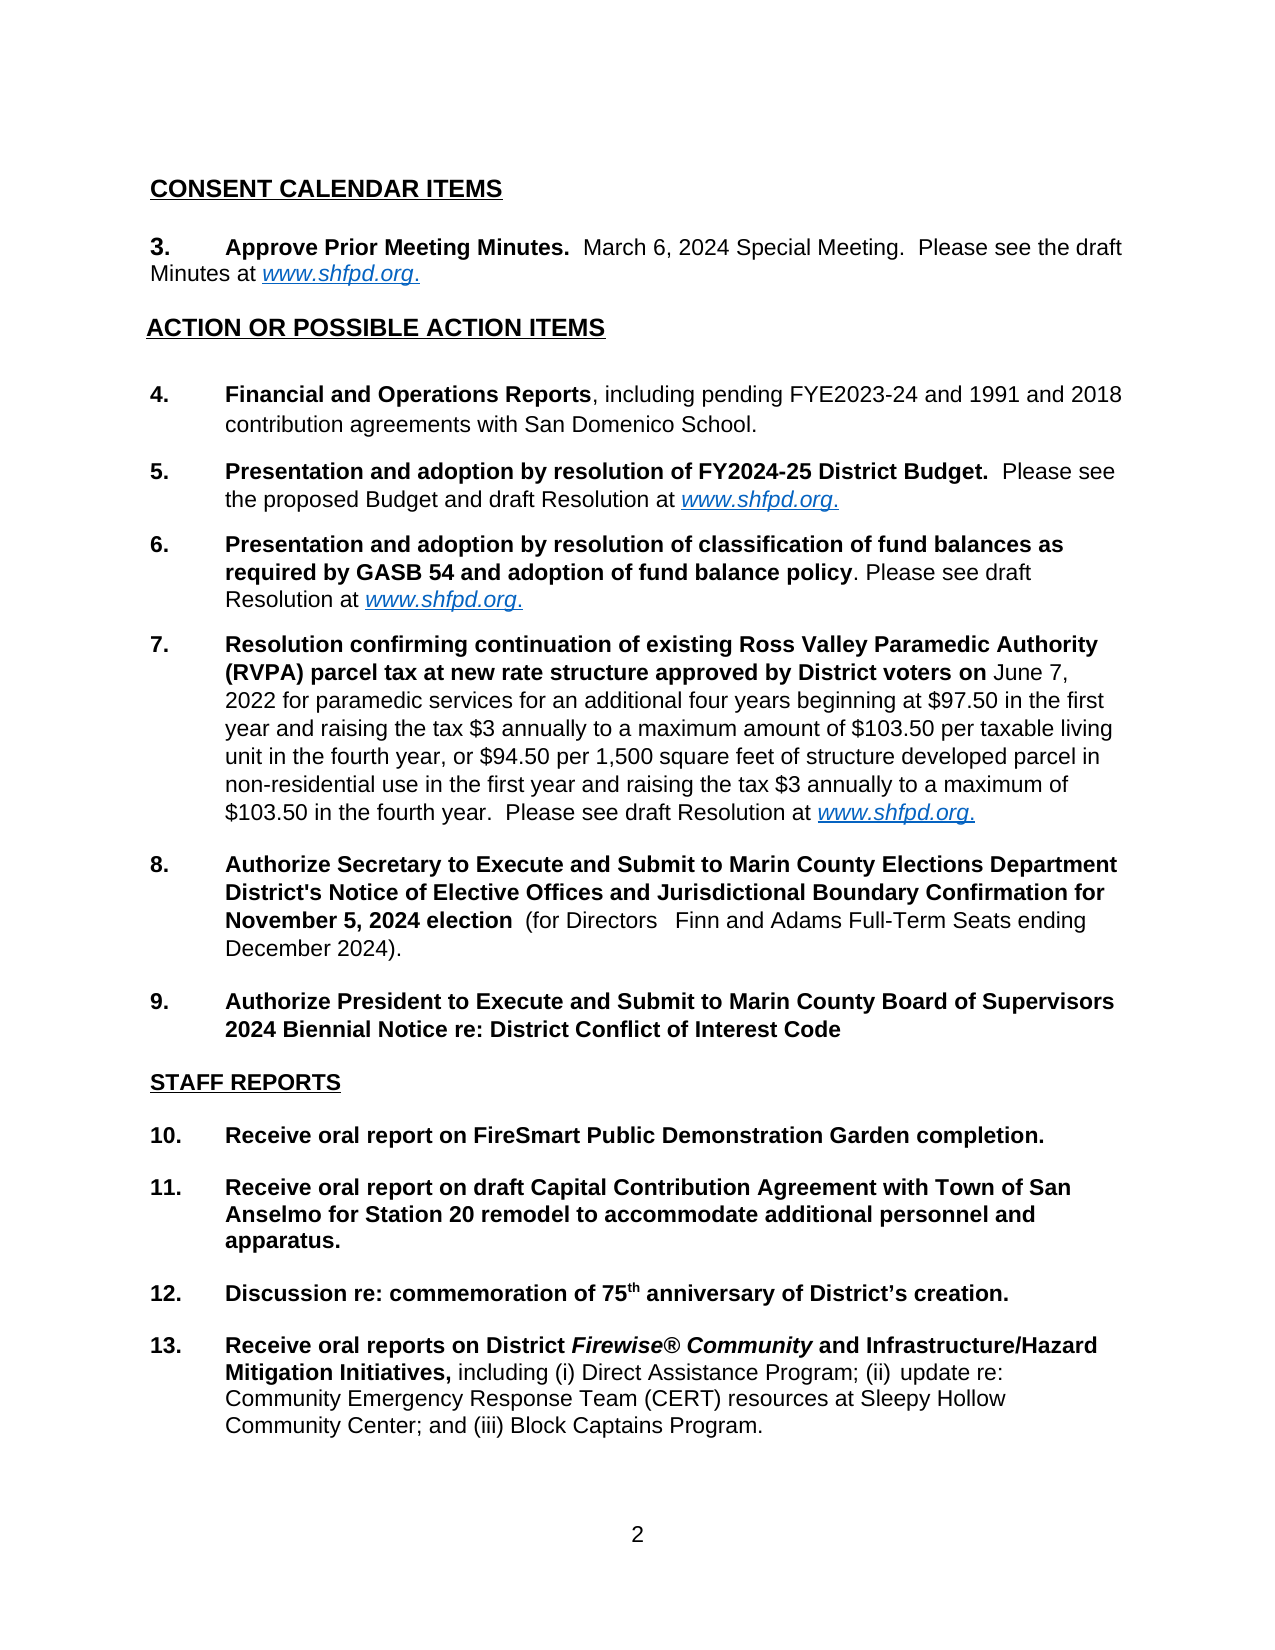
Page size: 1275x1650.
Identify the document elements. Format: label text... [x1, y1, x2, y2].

text 8. Authorize Secretary to Execute and Submit to Marin County Elections Department District's Notice of Elective Offices and Jurisdictional Boundary Confirmation for November 5, 2024 election (for Directors Finn and Adams Full-Term Seats ending December 2024). [150, 851, 1125, 962]
text 4. Financial and Operations Reports, including pending FYE2023-24 and 1991 and 2018 contribution agreements with San Domenico School. [150, 381, 1125, 438]
text 10. Receive oral report on FireSmart Public Demonstration Garden completion. [150, 1122, 1125, 1148]
text 9. Authorize President to Execute and Submit to Marin County Board of Supervisors 2024 Biennial Notice re: District Conflict of Interest Code [150, 988, 1125, 1042]
text 3. Approve Prior Meeting Minutes. March 6, 2024 Special Meeting. Please see the draft Minutes at www.shfpd.org. [150, 231, 1125, 287]
text STAFF REPORTS [150, 1069, 1125, 1095]
text 11. Receive oral report on draft Capital Contribution Agreement with Town of San Anselmo for Station 20 remodel to accommodate additional personnel and apparatus. [150, 1174, 1125, 1253]
text ACTION OR POSSIBLE ACTION ITEMS [146, 313, 1125, 342]
text 6. Presentation and adoption by resolution of classification of fund balances as required by GASB 54 and adoption of fund balance policy. Please see draft Resolution at www.shfpd.org. [150, 531, 1125, 613]
text 5. Presentation and adoption by resolution of FY2024-25 District Budget. Please see the proposed Budget and draft Resolution at www.shfpd.org. [150, 458, 1125, 512]
text 7. Resolution confirming continuation of existing Ross Valley Paramedic Authority (RVPA) parcel tax at new rate structure approved by District voters on June 7, 2022 for paramedic services for an additional four years beginning at $97.50 in the first year and raising the tax $3 annually to a maximum amount of $103.50 per taxable living unit in the fourth year, or $94.50 per 1,500 square feet of structure developed parcel in non-residential use in the first year and raising the tax $3 annually to a maximum of $103.50 in the fourth year. Please see draft Resolution at www.shfpd.org. [150, 631, 1125, 825]
text 13. Receive oral reports on District Firewise® Community and Infrastructure/Hazard Mitigation Initiatives, including (i) Direct Assistance Program; (ii) update re: Community Emergency Response Team (CERT) resources at Sleepy Hollow Community Center; and (iii) Block Captains Program. [150, 1332, 1125, 1438]
text 12. Discussion re: commemoration of 75th anniversary of District’s creation. [150, 1280, 1125, 1306]
text CONSENT CALENDAR ITEMS [150, 174, 1125, 203]
